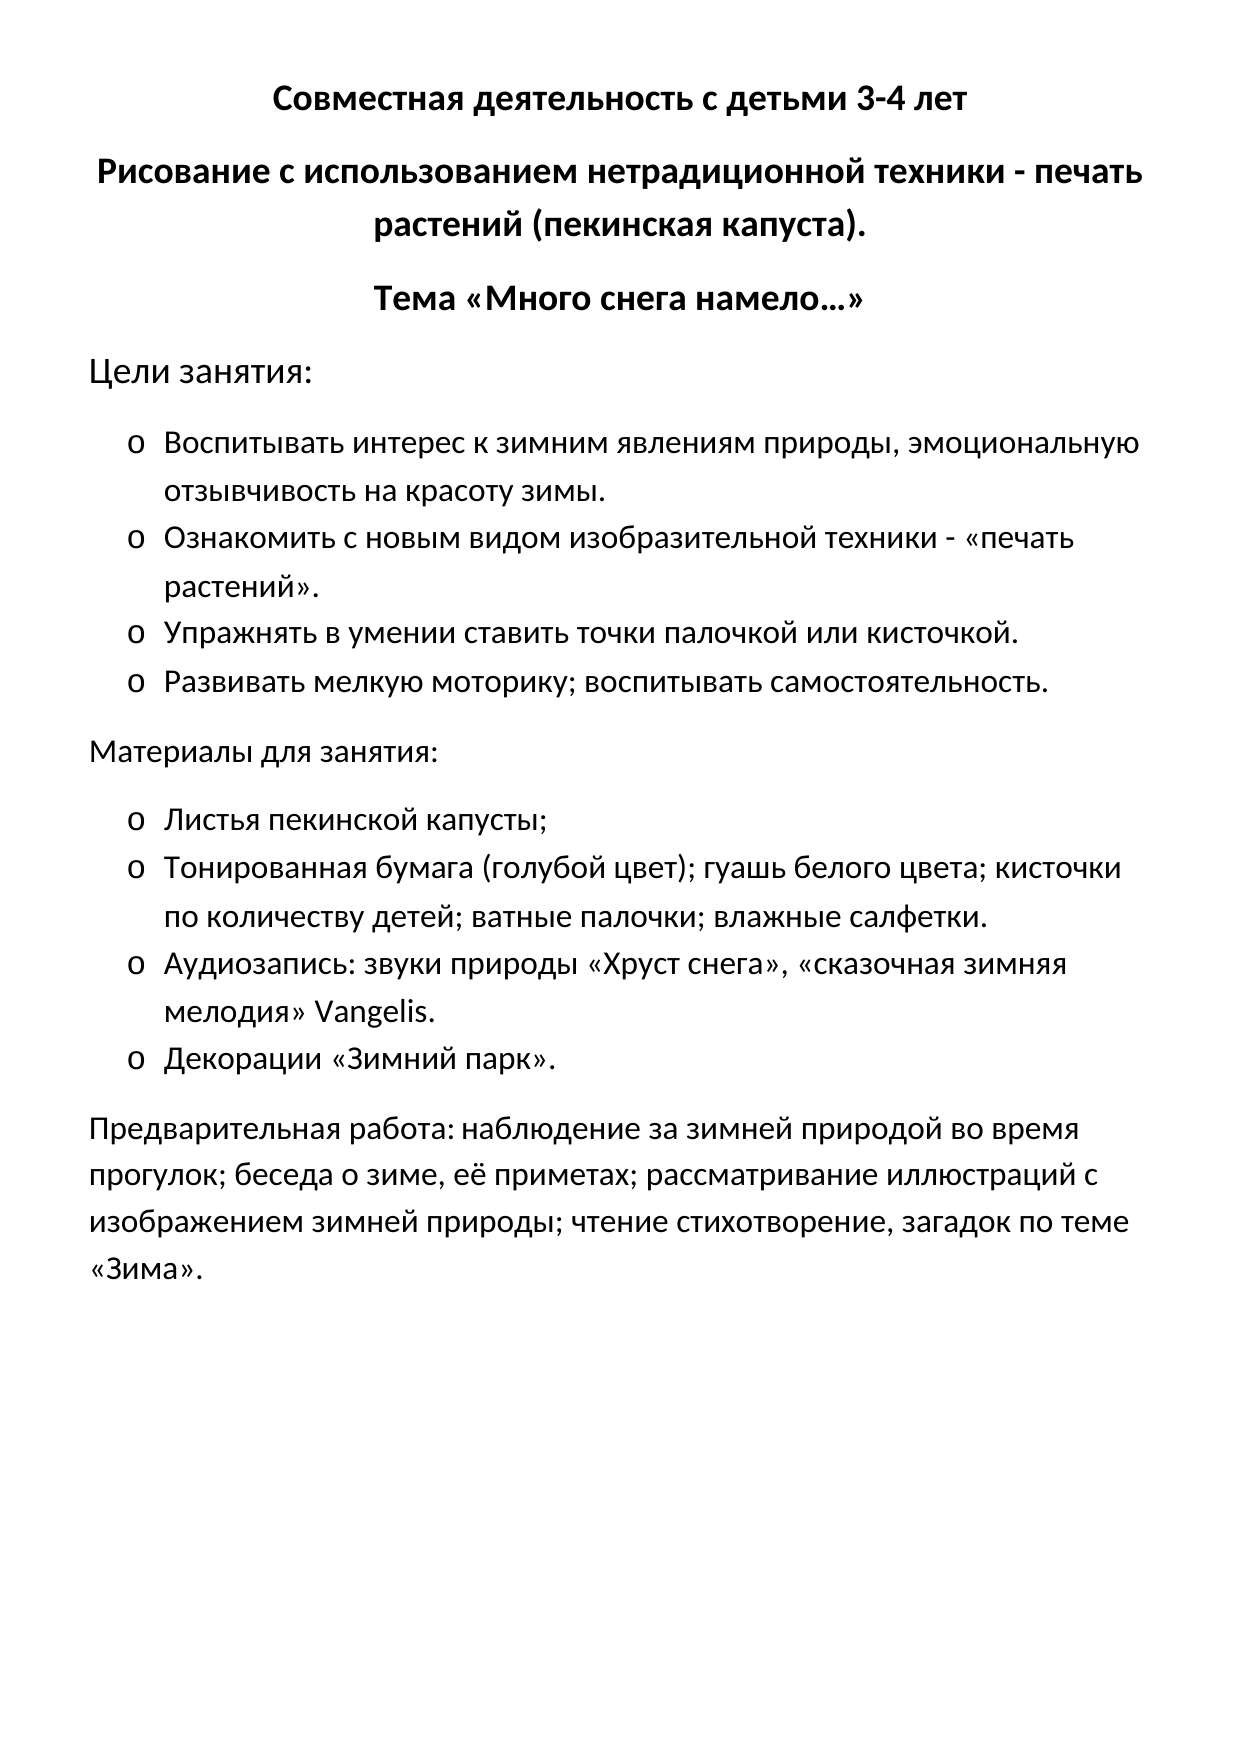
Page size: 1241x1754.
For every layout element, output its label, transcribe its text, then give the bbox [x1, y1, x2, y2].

text Материалы для занятия: [89, 730, 1152, 771]
text Рисование с использованием нетрадиционной техники - печать растений (пекинская капуста). [89, 147, 1152, 246]
list Декорации «Зимний парк». [126, 1037, 1152, 1079]
list Тонированная бумага (голубой цвет); гуашь белого цвета; кисточки по количеству детей; ватные палочки; влажные салфетки. [126, 846, 1152, 936]
list Развивать мелкую моторику; воспитывать самостоятельность. [126, 660, 1152, 703]
list Ознакомить с новым видом изобразительной техники - «печать растений». [126, 516, 1152, 605]
text Совместная деятельность с детьми 3-4 лет [89, 74, 1152, 120]
list Упражнять в умении ставить точки палочкой или кисточкой. [126, 611, 1152, 654]
text Тема «Много снега намело…» [89, 274, 1152, 319]
list Листья пекинской капусты; [126, 797, 1152, 840]
text Цели занятия: [89, 347, 1152, 393]
list Воспитывать интерес к зимним явлениям природы, эмоциональную отзывчивость на красоту зимы. [126, 421, 1152, 510]
text Предварительная работа: наблюдение за зимней природой во время прогулок; беседа о зиме, её приметах; рассматривание иллюстраций с изображением зимней природы; чтение стихотворение, загадок по теме «Зима». [89, 1107, 1152, 1288]
list Аудиозапись: звуки природы «Хруст снега», «сказочная зимняя мелодия» Vangelis. [126, 942, 1152, 1031]
